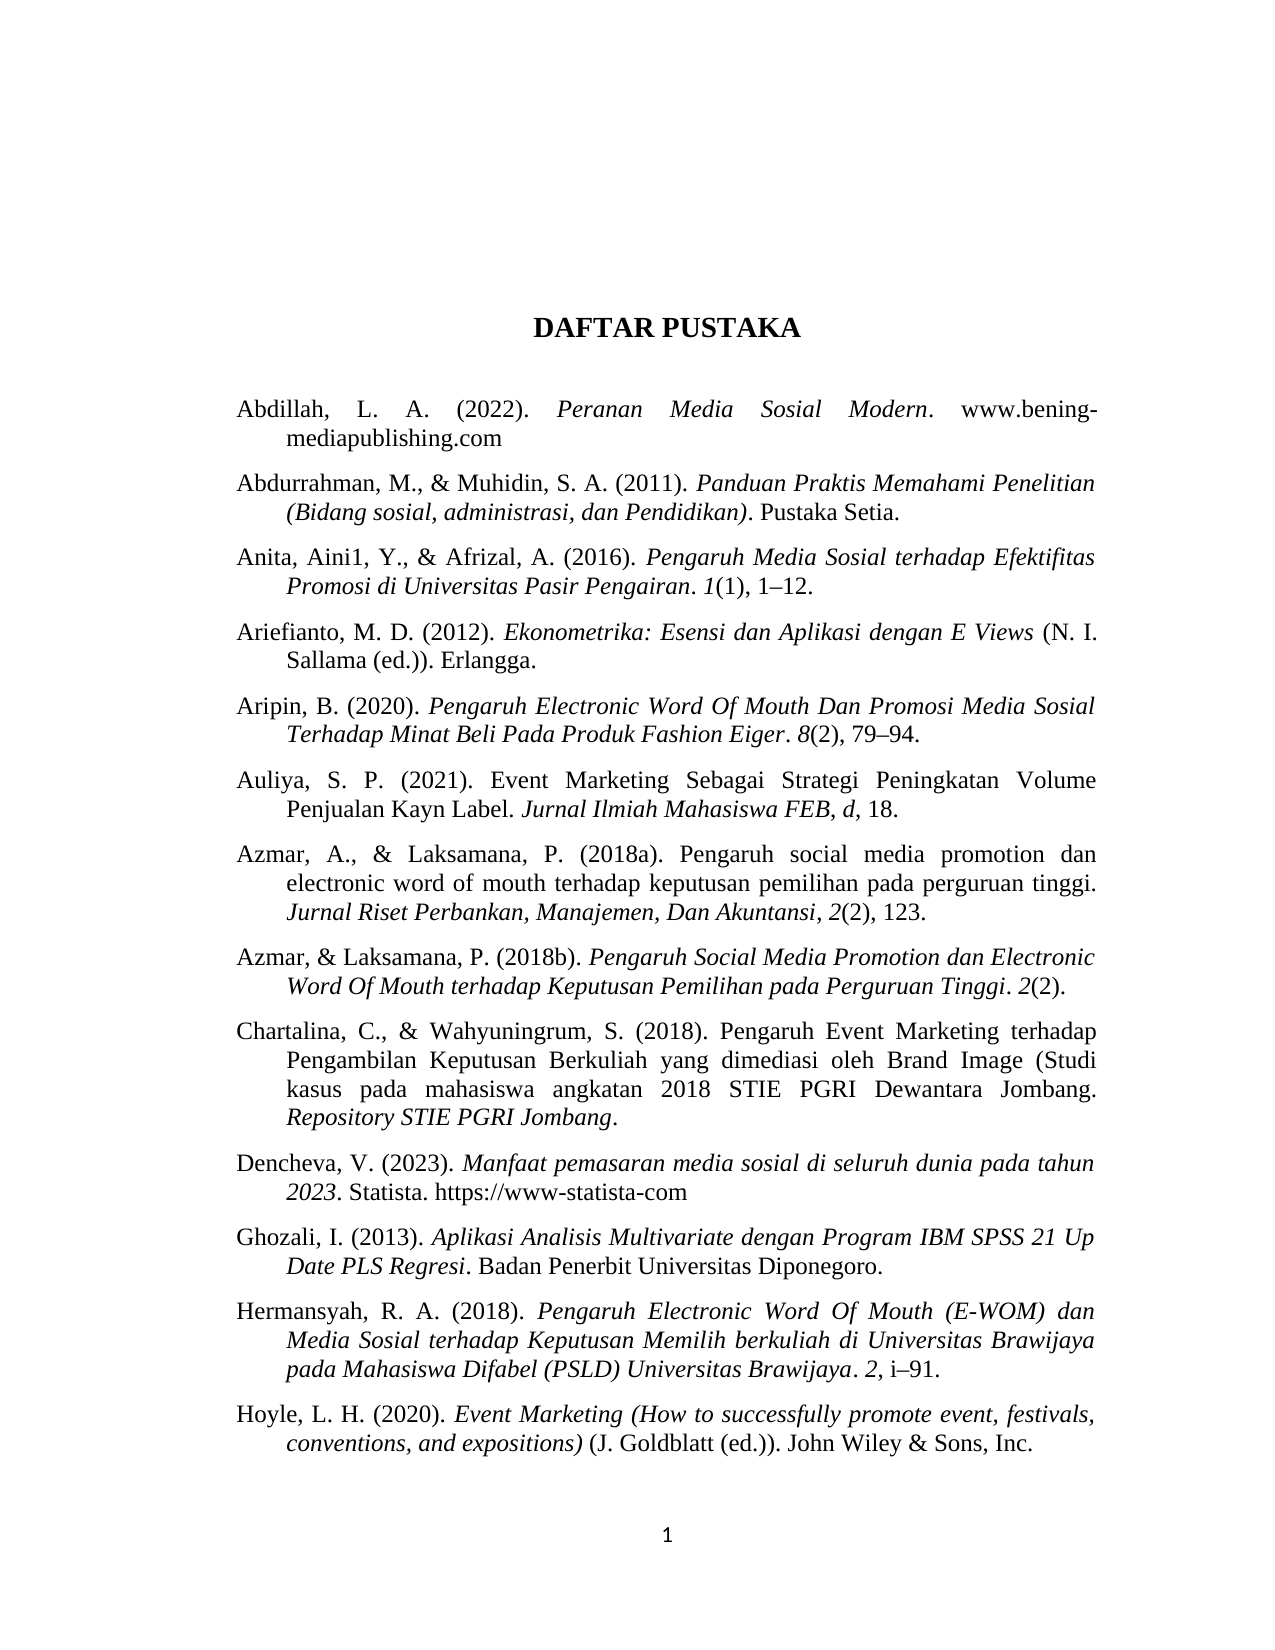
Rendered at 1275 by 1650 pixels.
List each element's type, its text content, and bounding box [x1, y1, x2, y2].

text DAFTAR PUSTAKA [236, 310, 1098, 344]
text Anita, Aini1, Y., & Afrizal, A. (2016). Pengaruh Media Sosial terhadap Efektifitas Promosi di Universitas Pasir Pengairan. 1(1), 1–12. [236, 542, 1098, 600]
text Hoyle, L. H. (2020). Event Marketing (How to successfully promote event, festivals, conventions, and expositions) (J. Goldblatt (ed.)). John Wiley & Sons, Inc. [236, 1399, 1098, 1457]
text Hermansyah, R. A. (2018). Pengaruh Electronic Word Of Mouth (E-WOM) dan Media Sosial terhadap Keputusan Memilih berkuliah di Universitas Brawijaya pada Mahasiswa Difabel (PSLD) Universitas Brawijaya. 2, i–91. [236, 1296, 1098, 1382]
text Abdurrahman, M., & Muhidin, S. A. (2011). Panduan Praktis Memahami Penelitian (Bidang sosial, administrasi, dan Pendidikan). Pustaka Setia. [236, 468, 1098, 526]
text Dencheva, V. (2023). Manfaat pemasaran media sosial di seluruh dunia pada tahun 2023. Statista. https://www-statista-com [236, 1148, 1098, 1205]
text Ghozali, I. (2013). Aplikasi Analisis Multivariate dengan Program IBM SPSS 21 Up Date PLS Regresi. Badan Penerbit Universitas Diponegoro. [236, 1222, 1098, 1279]
text Ariefianto, M. D. (2012). Ekonometrika: Esensi dan Aplikasi dengan E Views (N. I. Sallama (ed.)). Erlangga. [236, 617, 1098, 674]
text Auliya, S. P. (2021). Event Marketing Sebagai Strategi Peningkatan Volume Penjualan Kayn Label. Jurnal Ilmiah Mahasiswa FEB, d, 18. [236, 765, 1098, 822]
text Aripin, B. (2020). Pengaruh Electronic Word Of Mouth Dan Promosi Media Sosial Terhadap Minat Beli Pada Produk Fashion Eiger. 8(2), 79–94. [236, 691, 1098, 748]
text Azmar, & Laksamana, P. (2018b). Pengaruh Social Media Promotion dan Electronic Word Of Mouth terhadap Keputusan Pemilihan pada Perguruan Tinggi. 2(2). [236, 942, 1098, 999]
text Azmar, A., & Laksamana, P. (2018a). Pengaruh social media promotion dan electronic word of mouth terhadap keputusan pemilihan pada perguruan tinggi. Jurnal Riset Perbankan, Manajemen, Dan Akuntansi, 2(2), 123. [236, 839, 1098, 925]
text Abdillah, L. A. (2022). Peranan Media Sosial Modern. www.bening-mediapublishing.com [236, 394, 1098, 452]
text Chartalina, C., & Wahyuningrum, S. (2018). Pengaruh Event Marketing terhadap Pengambilan Keputusan Berkuliah yang dimediasi oleh Brand Image (Studi kasus pada mahasiswa angkatan 2018 STIE PGRI Dewantara Jombang. Repository STIE PGRI Jombang. [236, 1016, 1098, 1131]
